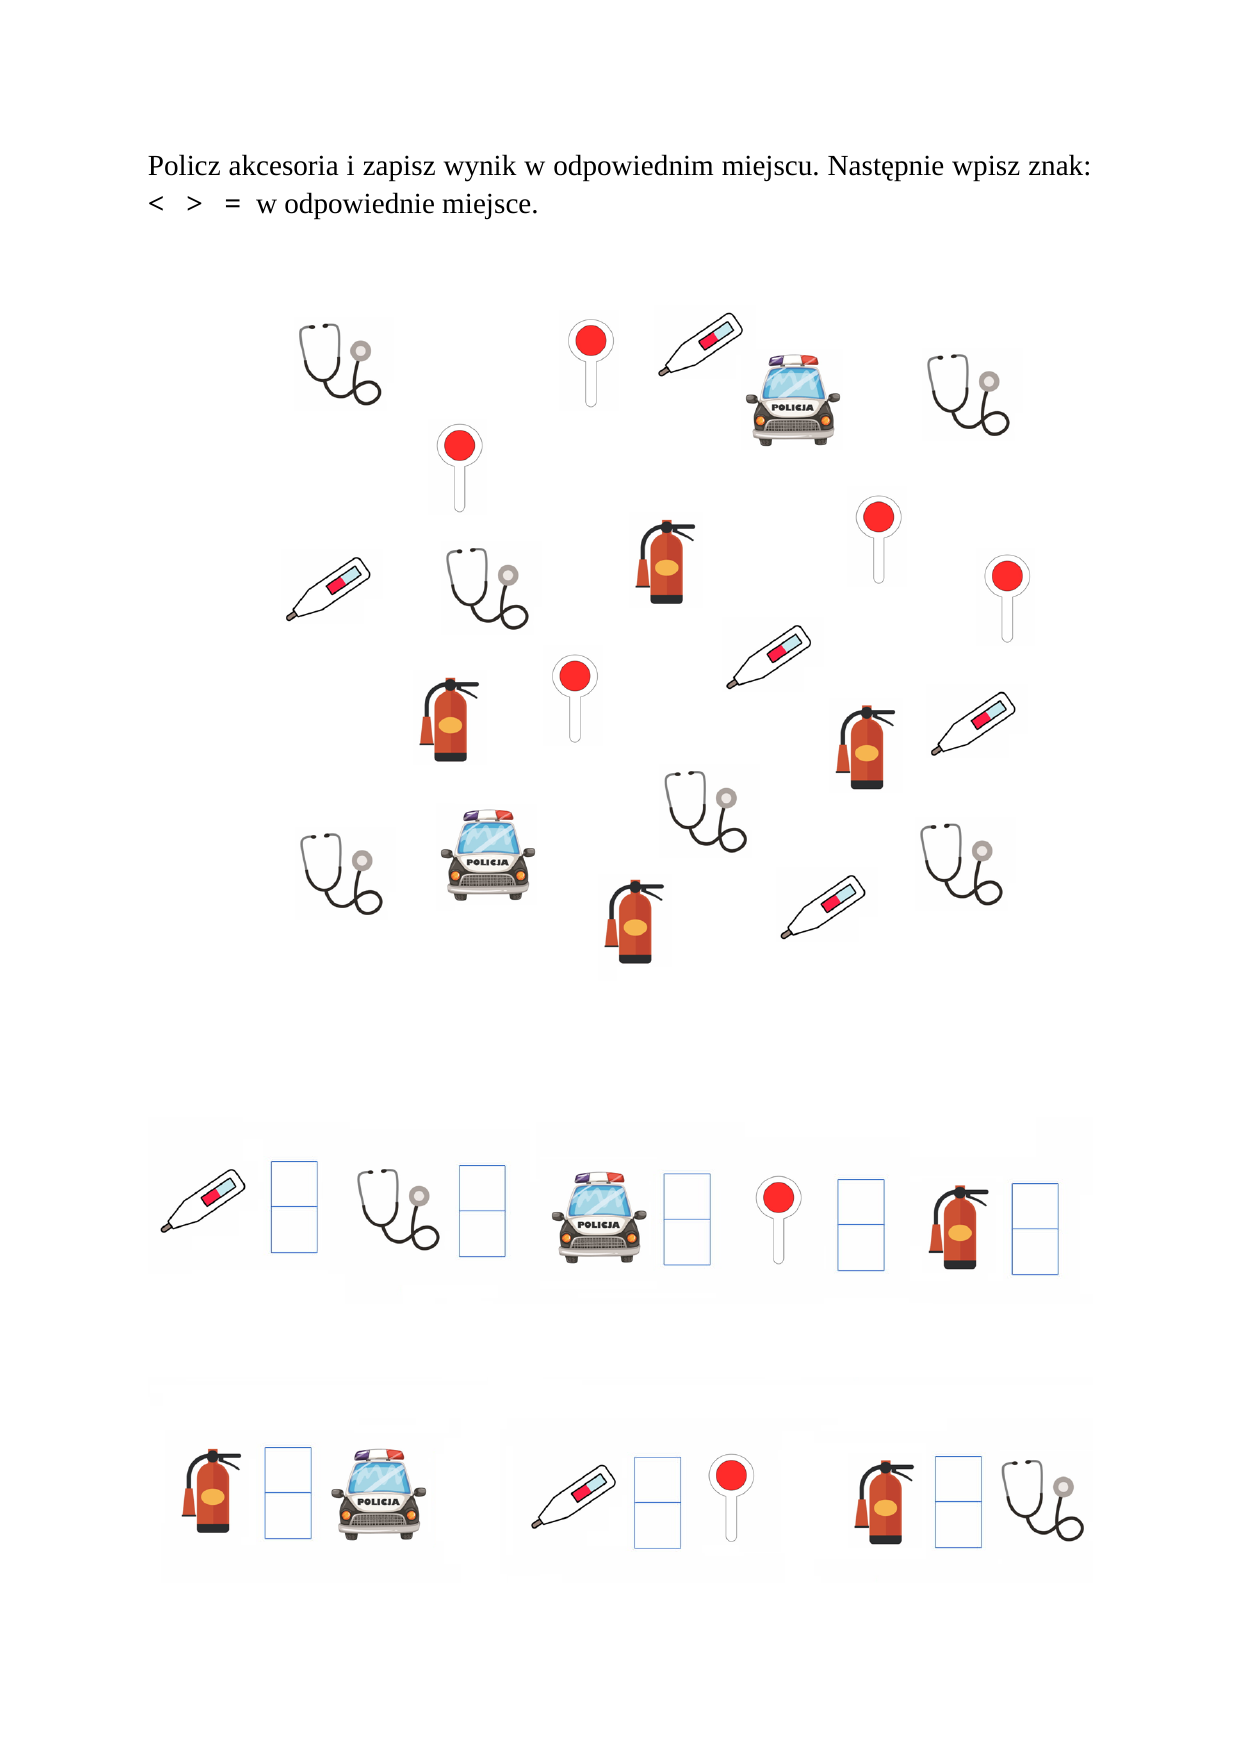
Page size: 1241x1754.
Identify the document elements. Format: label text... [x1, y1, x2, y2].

picture [147, 301, 1093, 1585]
text Policz akcesoria i zapisz wynik w odpowiednim miejscu. Następnie wpisz znak: < > = w odpowiednie miejsce. [148, 148, 1093, 220]
